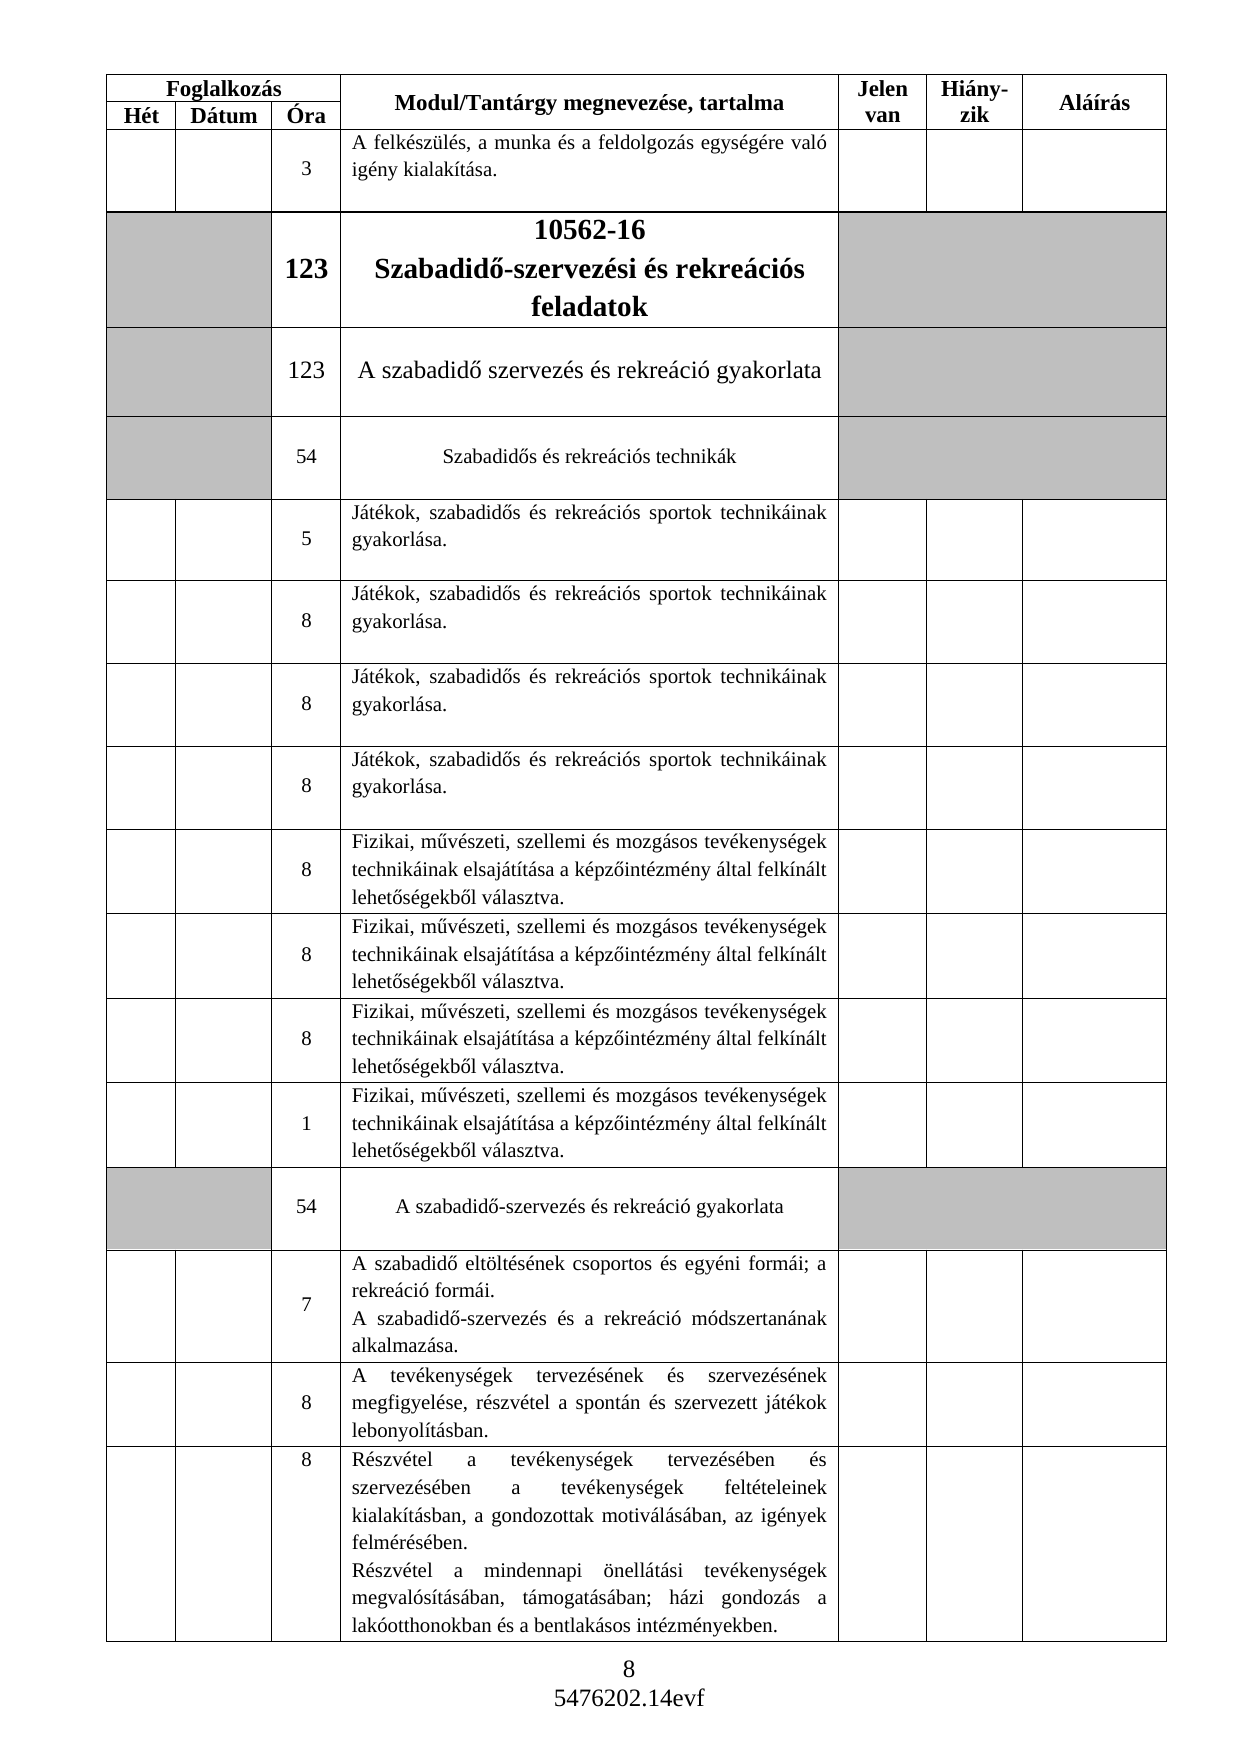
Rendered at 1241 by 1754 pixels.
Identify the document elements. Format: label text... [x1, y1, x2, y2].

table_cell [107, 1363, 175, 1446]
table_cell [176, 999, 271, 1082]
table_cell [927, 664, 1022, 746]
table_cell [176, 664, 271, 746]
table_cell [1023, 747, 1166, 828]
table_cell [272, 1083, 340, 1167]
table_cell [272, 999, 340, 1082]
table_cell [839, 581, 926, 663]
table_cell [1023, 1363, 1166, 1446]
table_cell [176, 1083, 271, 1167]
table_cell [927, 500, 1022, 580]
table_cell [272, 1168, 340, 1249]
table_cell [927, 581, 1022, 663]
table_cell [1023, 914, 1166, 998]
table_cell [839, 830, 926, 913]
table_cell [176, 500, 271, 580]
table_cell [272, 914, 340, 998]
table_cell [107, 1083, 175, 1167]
table_header Aláírás [1023, 75, 1166, 129]
table_header Foglalkozás [107, 75, 340, 101]
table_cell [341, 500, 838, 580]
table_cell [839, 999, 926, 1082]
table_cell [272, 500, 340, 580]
table_cell [107, 130, 175, 211]
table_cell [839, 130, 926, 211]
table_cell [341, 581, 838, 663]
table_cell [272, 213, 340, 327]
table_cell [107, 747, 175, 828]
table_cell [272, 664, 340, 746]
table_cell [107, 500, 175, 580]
table_cell 3 [272, 130, 340, 211]
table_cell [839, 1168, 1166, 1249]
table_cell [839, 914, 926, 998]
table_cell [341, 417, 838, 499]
table_cell [176, 130, 271, 211]
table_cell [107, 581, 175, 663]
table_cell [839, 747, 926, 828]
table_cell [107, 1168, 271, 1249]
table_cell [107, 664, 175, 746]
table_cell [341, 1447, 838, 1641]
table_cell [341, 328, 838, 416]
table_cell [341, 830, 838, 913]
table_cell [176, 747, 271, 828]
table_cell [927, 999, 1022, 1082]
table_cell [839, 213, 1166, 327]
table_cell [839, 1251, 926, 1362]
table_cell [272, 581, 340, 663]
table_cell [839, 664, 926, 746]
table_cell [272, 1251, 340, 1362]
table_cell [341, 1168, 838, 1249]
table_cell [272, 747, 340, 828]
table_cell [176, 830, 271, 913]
table_cell Hét [107, 102, 175, 129]
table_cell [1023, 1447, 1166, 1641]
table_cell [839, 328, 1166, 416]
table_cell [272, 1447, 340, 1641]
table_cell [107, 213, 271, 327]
table_cell Óra [272, 102, 340, 129]
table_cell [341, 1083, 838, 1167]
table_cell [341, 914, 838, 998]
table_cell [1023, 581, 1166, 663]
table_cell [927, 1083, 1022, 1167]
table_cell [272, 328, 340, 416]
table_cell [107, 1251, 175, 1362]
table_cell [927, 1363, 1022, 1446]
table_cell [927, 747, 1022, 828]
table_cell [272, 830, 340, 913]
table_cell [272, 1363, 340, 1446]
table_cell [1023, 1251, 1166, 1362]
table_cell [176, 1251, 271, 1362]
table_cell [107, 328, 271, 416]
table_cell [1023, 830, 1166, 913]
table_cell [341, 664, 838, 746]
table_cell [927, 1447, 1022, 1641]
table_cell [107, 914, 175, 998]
table_header Jelen van (fő) [839, 75, 926, 129]
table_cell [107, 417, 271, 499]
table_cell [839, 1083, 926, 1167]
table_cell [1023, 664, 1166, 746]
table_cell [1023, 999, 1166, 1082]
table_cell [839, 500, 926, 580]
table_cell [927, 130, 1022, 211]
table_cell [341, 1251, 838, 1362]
table_header Hiány- zik (fő) [927, 75, 1022, 129]
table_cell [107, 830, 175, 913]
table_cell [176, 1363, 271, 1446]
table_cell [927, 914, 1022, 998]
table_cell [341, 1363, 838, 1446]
table_header Modul/Tantárgy megnevezése, tartalma [341, 75, 838, 129]
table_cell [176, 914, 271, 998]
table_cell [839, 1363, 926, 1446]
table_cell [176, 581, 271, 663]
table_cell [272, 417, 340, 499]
table_cell Dátum [176, 102, 271, 129]
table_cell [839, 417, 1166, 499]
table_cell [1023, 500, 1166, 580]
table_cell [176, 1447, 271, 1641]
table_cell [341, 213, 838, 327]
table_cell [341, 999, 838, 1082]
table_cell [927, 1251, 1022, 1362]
table_cell A felkészülés, a munka és a feldolgozás egységére való igény kialakítása. [341, 130, 838, 211]
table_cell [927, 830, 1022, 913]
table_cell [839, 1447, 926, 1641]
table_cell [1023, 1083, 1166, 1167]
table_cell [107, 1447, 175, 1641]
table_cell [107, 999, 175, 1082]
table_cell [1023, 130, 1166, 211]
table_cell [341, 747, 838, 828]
